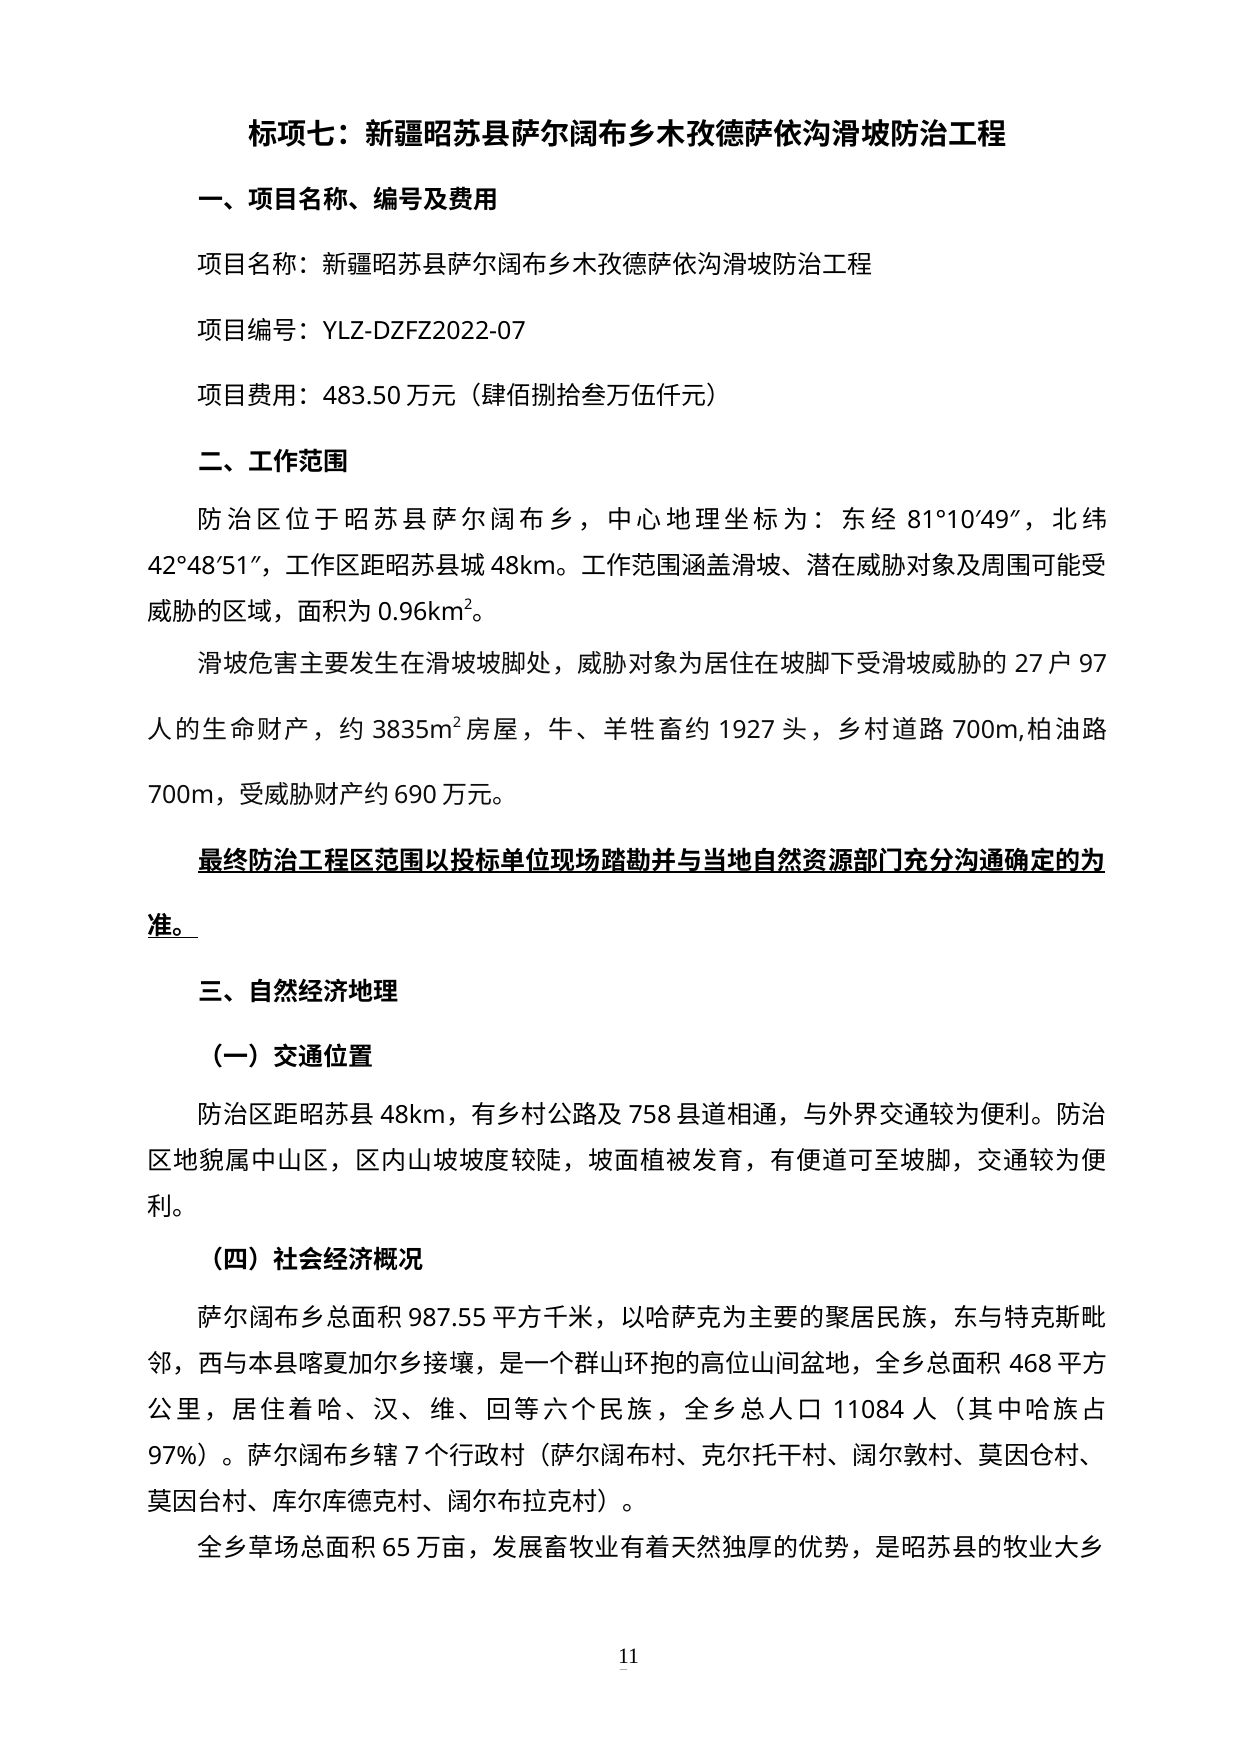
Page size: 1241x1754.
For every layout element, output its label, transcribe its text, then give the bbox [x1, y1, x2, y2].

text 项目名称：新疆昭苏县萨尔阔布乡木孜德萨依沟滑坡防治工程 [148, 230, 1107, 296]
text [148, 1519, 1107, 1565]
text 项目编号：YLZ-DZFZ2022-07 [148, 296, 1107, 361]
list 社会经济概况 [148, 1225, 1107, 1290]
text （一）交通位置 [148, 1022, 1107, 1087]
text 三、自然经济地理 [148, 956, 1107, 1022]
text 项目费用：483.50万元（肆佰捌拾叁万伍仟元） [148, 361, 1107, 426]
text 最终防治工程区范围以投标单位现场踏勘并与当地自然资源部门充分沟通确定的为准。 [148, 826, 1107, 956]
text 萨尔阔布乡总面积987.55平方千米，以哈萨克为主要的聚居民族，东与特克斯毗邻，西与本县喀夏加尔乡接壤，是一个群山环抱的高位山间盆地，全乡总面积468平方公里，居住着哈、汉、维、回等六个民族，全乡总人口11084人（其中哈族占97%）。萨尔阔布乡辖7个行政村（萨尔阔布村、克尔托干村、阔尔敦村、莫因仓村、莫因台村、库尔库德克村、阔尔布拉克村）。 [148, 1290, 1107, 1519]
text 一、项目名称、编号及费用 [148, 165, 1107, 230]
text 二、工作范围 [148, 426, 1107, 492]
text 标项七：新疆昭苏县萨尔阔布乡木孜德萨依沟滑坡防治工程 [148, 99, 1107, 165]
text 滑坡危害主要发生在滑坡坡脚处，威胁对象为居住在坡脚下受滑坡威胁的27户97人的生命财产，约3835m2房屋，牛、羊牲畜约1927头，乡村道路700m,柏油路700m，受威胁财产约690万元。 [148, 629, 1107, 826]
text 防治区位于昭苏县萨尔阔布乡，中心地理坐标为：东经81°10′49″，北纬42°48′51″，工作区距昭苏县城48km。工作范围涵盖滑坡、潜在威胁对象及周围可能受威胁的区域，面积为0.96km2。 [148, 492, 1107, 629]
text 防治区距昭苏县48km，有乡村公路及758县道相通，与外界交通较为便利。防治区地貌属中山区，区内山坡坡度较陡，坡面植被发育，有便道可至坡脚，交通较为便利。 [148, 1087, 1107, 1225]
